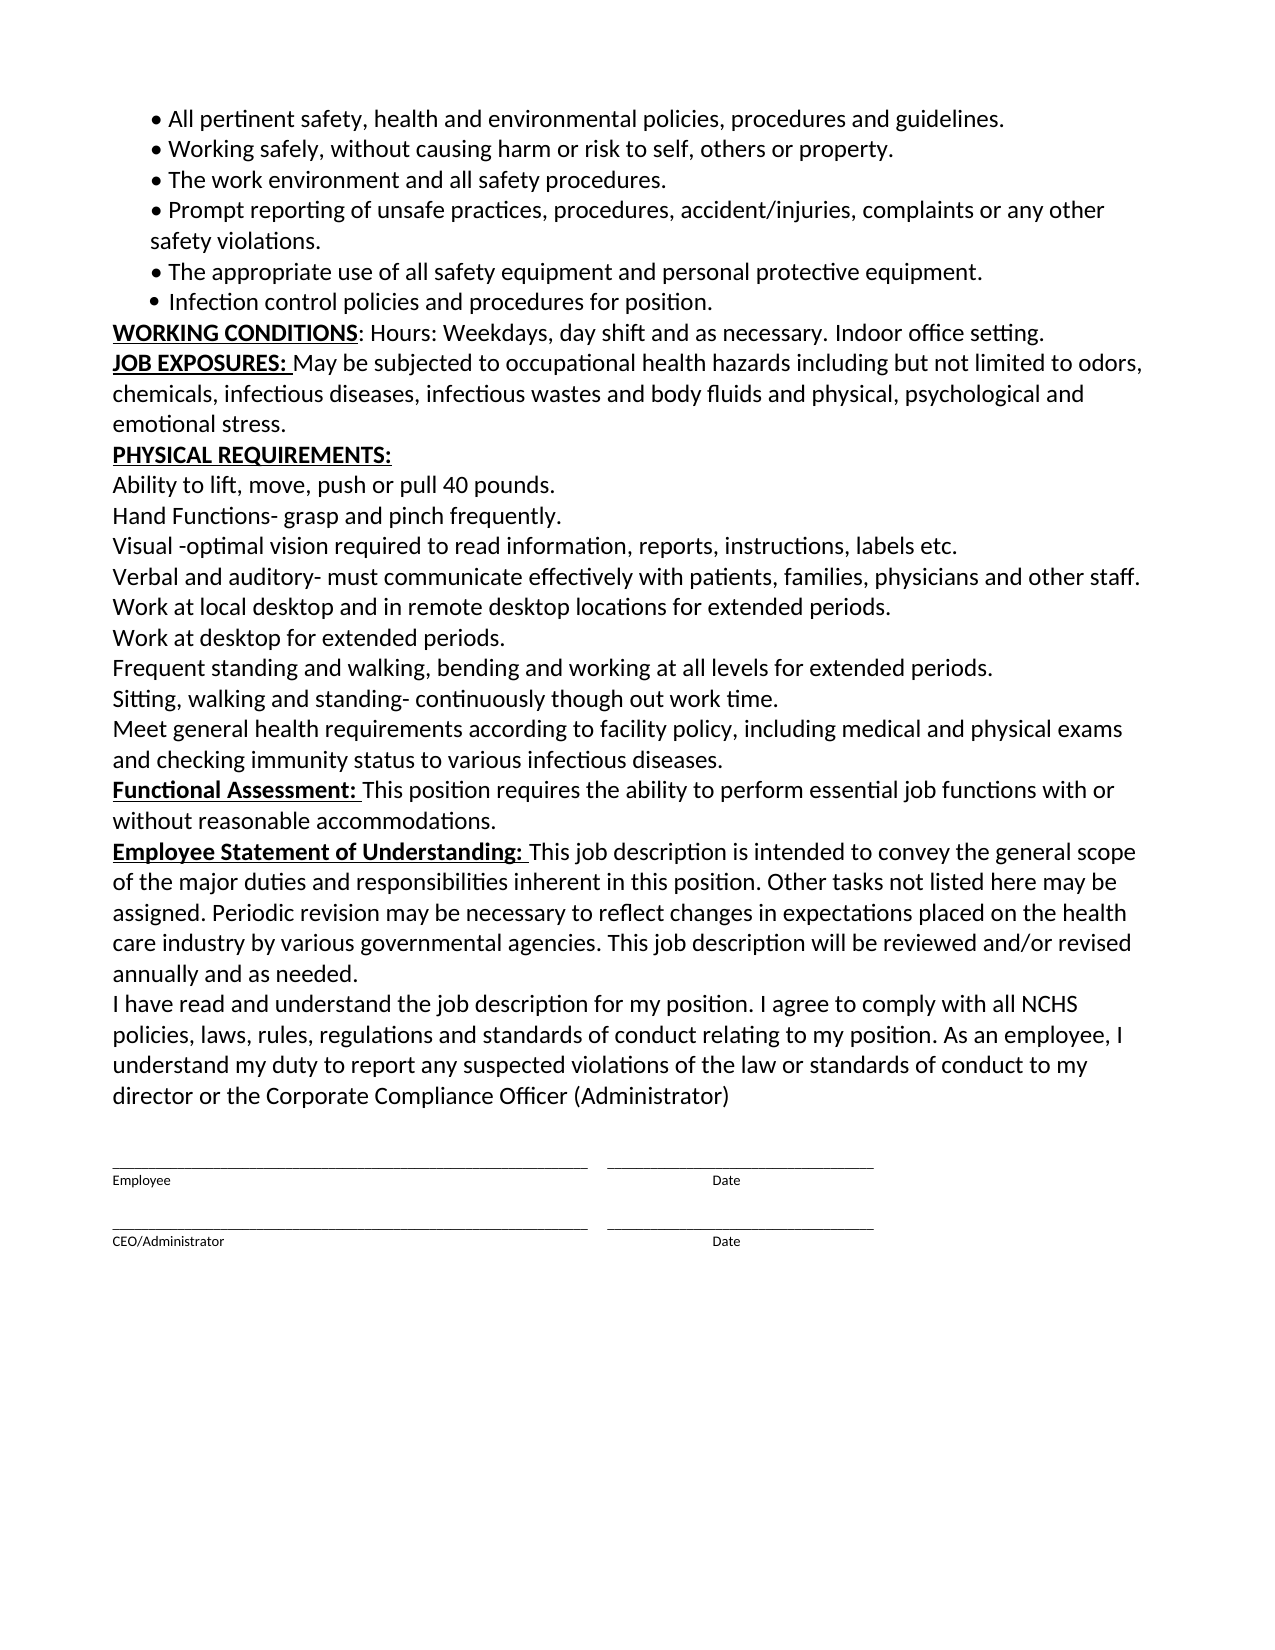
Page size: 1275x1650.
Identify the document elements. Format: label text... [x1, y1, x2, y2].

text • The appropriate use of all safety equipment and personal protective equipment. [150, 256, 1162, 286]
text Frequent standing and walking, bending and working at all levels for extended periods. [112, 652, 1162, 683]
text __________________________________________________________________ _____________________________________ [112, 1141, 1162, 1171]
text Functional Assessment: This position requires the ability to perform essential job functions with or without reasonable accommodations. [112, 774, 1162, 836]
text __________________________________________________________________ _____________________________________ [112, 1202, 1162, 1232]
text CEO/Administrator Date [112, 1232, 1162, 1263]
text • The work environment and all safety procedures. [150, 164, 1162, 195]
text Work at local desktop and in remote desktop locations for extended periods. [112, 591, 1162, 622]
text • All pertinent safety, health and environmental policies, procedures and guidelines. [150, 103, 1162, 134]
text I have read and understand the job description for my position. I agree to comply with all NCHS policies, laws, rules, regulations and standards of conduct relating to my position. As an employee, I understand my duty to report any suspected violations of the law or standards of conduct to my director or the Corporate Compliance Officer (Administrator) [112, 988, 1162, 1110]
text Visual -optimal vision required to read information, reports, instructions, labels etc. [112, 530, 1162, 561]
text • Prompt reporting of unsafe practices, procedures, accident/injuries, complaints or any other safety violations. [150, 195, 1162, 256]
text Employee Date [112, 1171, 1162, 1202]
text JOB EXPOSURES: May be subjected to occupational health hazards including but not limited to odors, chemicals, infectious diseases, infectious wastes and body fluids and physical, psychological and emotional stress. [112, 347, 1162, 439]
text Ability to lift, move, push or pull 40 pounds. [112, 469, 1162, 500]
text Meet general health requirements according to facility policy, including medical and physical exams and checking immunity status to various infectious diseases. [112, 713, 1162, 774]
text Verbal and auditory- must communicate effectively with patients, families, physicians and other staff. [112, 561, 1162, 591]
text Sitting, walking and standing- continuously though out work time. [112, 683, 1162, 713]
text WORKING CONDITIONS: Hours: Weekdays, day shift and as necessary. Indoor office setting. [112, 317, 1162, 347]
list Infection control policies and procedures for position. [150, 286, 1162, 317]
text PHYSICAL REQUIREMENTS: [112, 439, 1162, 469]
text Work at desktop for extended periods. [112, 622, 1162, 652]
text Employee Statement of Understanding: This job description is intended to convey the general scope of the major duties and responsibilities inherent in this position. Other tasks not listed here may be assigned. Periodic revision may be necessary to reflect changes in expectations placed on the health care industry by various governmental agencies. This job description will be reviewed and/or revised annually and as needed. [112, 836, 1162, 988]
text • Working safely, without causing harm or risk to self, others or property. [150, 134, 1162, 164]
text Hand Functions- grasp and pinch frequently. [112, 500, 1162, 530]
